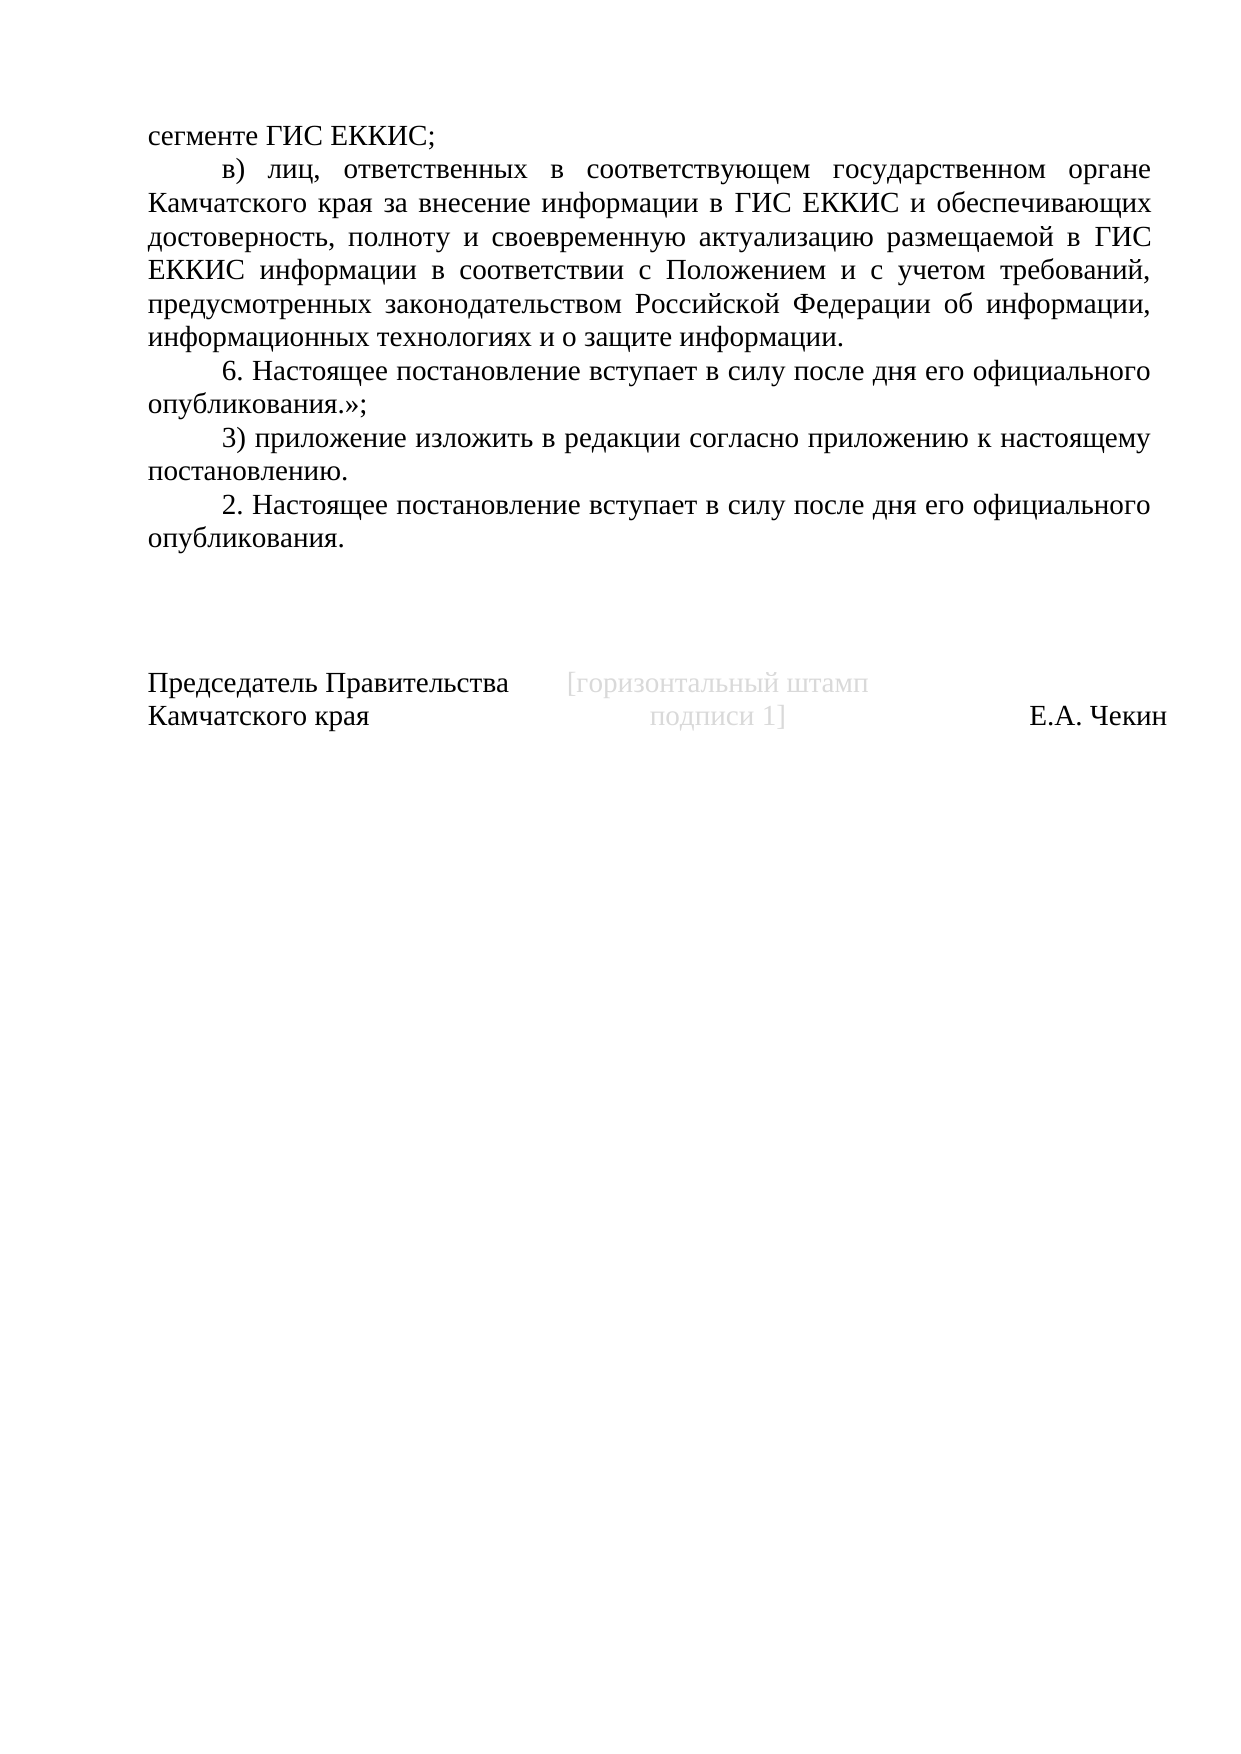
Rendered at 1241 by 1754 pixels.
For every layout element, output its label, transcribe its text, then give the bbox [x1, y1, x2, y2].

table_header Председатель Правительства Камчатского края [148, 665, 534, 796]
text 3) приложение изложить в редакции согласно приложению к настоящему постановлению. [148, 420, 1152, 487]
table_header [горизонтальный штамп подписи 1] [535, 665, 889, 796]
text 2. Настоящее постановление вступает в силу после дня его официального опубликования. [148, 487, 1152, 554]
text в) лиц, ответственных в соответствующем государственном органе Камчатского края за внесение информации в ГИС ЕККИС и обеспечивающих достоверность, полноту и своевременную актуализацию размещаемой в ГИС ЕККИС информации в соответствии с Положением и с учетом требований, предусмотренных законодательством Российской Федерации об информации, информационных технологиях и о защите информации. [148, 152, 1152, 353]
table_header Е.А. Чекин [889, 665, 1166, 796]
text 6. Настоящее постановление вступает в силу после дня его официального опубликования.»; [148, 353, 1152, 420]
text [148, 118, 1152, 152]
